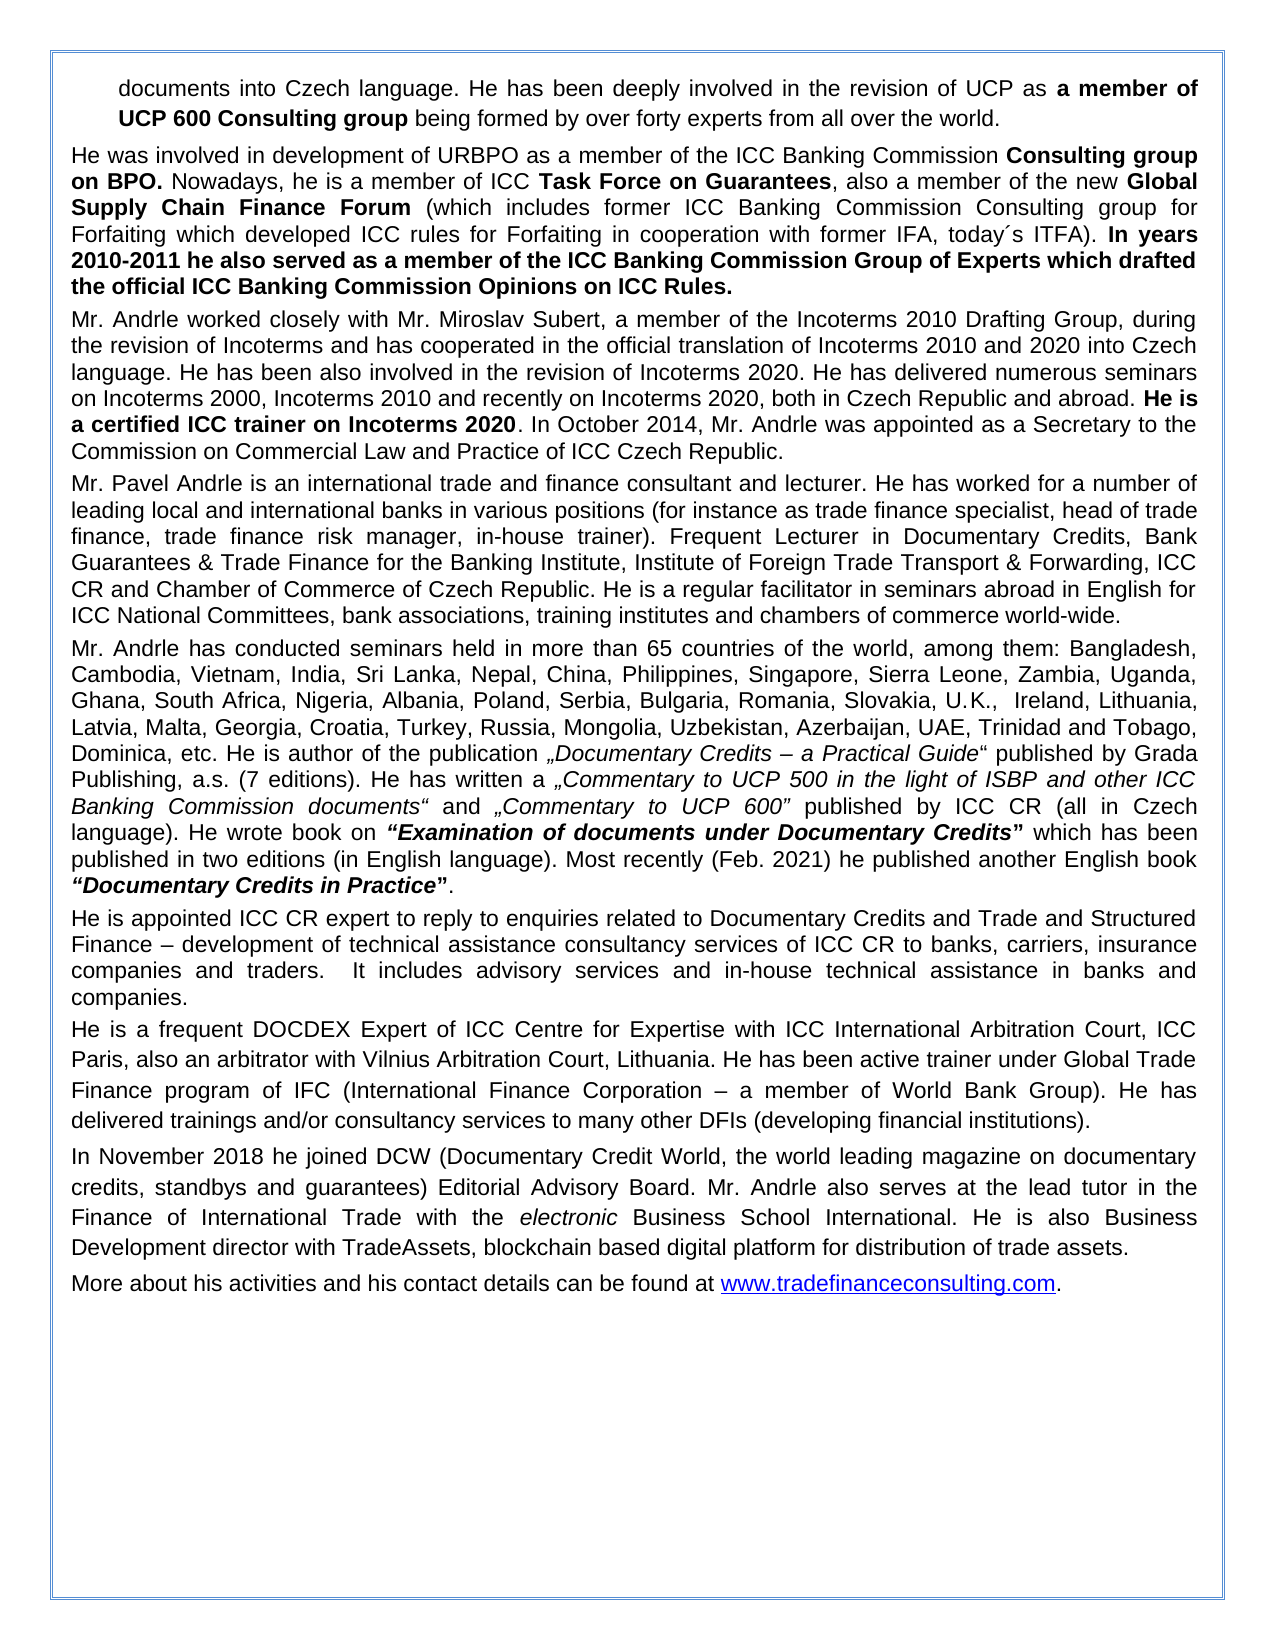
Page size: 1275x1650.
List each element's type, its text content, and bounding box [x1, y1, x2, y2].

text Mr. Andrle has conducted seminars held in more than 65 countries of the world, among them: Bangladesh, Cambodia, Vietnam, India, Sri Lanka, Nepal, China, Philippines, Singapore, Sierra Leone, Zambia, Uganda, Ghana, South Africa, Nigeria, Albania, Poland, Serbia, Bulgaria, Romania, Slovakia, U.K., Ireland, Lithuania, Latvia, Malta, Georgia, Croatia, Turkey, Russia, Mongolia, Uzbekistan, Azerbaijan, UAE, Trinidad and Tobago, Dominica, etc. He is author of the publication „Documentary Credits – a Practical Guide“ published by Grada Publishing, a.s. (7 editions). He has written a „Commentary to UCP 500 in the light of ISBP and other ICC Banking Commission documents“ and „Commentary to UCP 600” published by ICC CR (all in Czech language). He wrote book on “Examination of documents under Documentary Credits” which has been published in two editions (in English language). Most recently (Feb. 2021) he published another English book “Documentary Credits in Practice”. [71, 635, 1198, 898]
text Mr. Andrle worked closely with Mr. Miroslav Subert, a member of the Incoterms 2010 Drafting Group, during the revision of Incoterms and has cooperated in the official translation of Incoterms 2010 and 2020 into Czech language. He has been also involved in the revision of Incoterms 2020. He has delivered numerous seminars on Incoterms 2000, Incoterms 2010 and recently on Incoterms 2020, both in Czech Republic and abroad. He is a certified ICC trainer on Incoterms 2020. In October 2014, Mr. Andrle was appointed as a Secretary to the Commission on Commercial Law and Practice of ICC Czech Republic. [71, 306, 1198, 464]
text He is appointed ICC CR expert to reply to enquiries related to Documentary Credits and Trade and Structured Finance – development of technical assistance consultancy services of ICC CR to banks, carriers, insurance companies and traders. It includes advisory services and in-house technical assistance in banks and companies. [71, 904, 1198, 1010]
text He is a frequent DOCDEX Expert of ICC Centre for Expertise with ICC International Arbitration Court, ICC Paris, also an arbitrator with Vilnius Arbitration Court, Lithuania. He has been active trainer under Global Trade Finance program of IFC (International Finance Corporation – a member of World Bank Group). He has delivered trainings and/or consultancy services to many other DFIs (developing financial institutions). [71, 1016, 1198, 1133]
text He was involved in development of URBPO as a member of the ICC Banking Commission Consulting group on BPO. Nowadays, he is a member of ICC Task Force on Guarantees, also a member of the new Global Supply Chain Finance Forum (which includes former ICC Banking Commission Consulting group for Forfaiting which developed ICC rules for Forfaiting in cooperation with former IFA, today´s ITFA). In years 2010-2011 he also served as a member of the ICC Banking Commission Group of Experts which drafted the official ICC Banking Commission Opinions on ICC Rules. [71, 142, 1198, 300]
text In November 2018 he joined DCW (Documentary Credit World, the world leading magazine on documentary credits, standbys and guarantees) Editorial Advisory Board. Mr. Andrle also serves at the lead tutor in the Finance of International Trade with the electronic Business School International. He is also Business Development director with TradeAssets, blockchain based digital platform for distribution of trade assets. [71, 1143, 1198, 1260]
text More about his activities and his contact details can be found at www.tradefinanceconsulting.com. [71, 1270, 1198, 1297]
text Mr. Pavel Andrle is an international trade and finance consultant and lecturer. He has worked for a number of leading local and international banks in various positions (for instance as trade finance specialist, head of trade finance, trade finance risk manager, in-house trainer). Frequent Lecturer in Documentary Credits, Bank Guarantees & Trade Finance for the Banking Institute, Institute of Foreign Trade Transport & Forwarding, ICC CR and Chamber of Commerce of Czech Republic. He is a regular facilitator in seminars abroad in English for ICC National Committees, bank associations, training institutes and chambers of commerce world-wide. [71, 470, 1198, 628]
